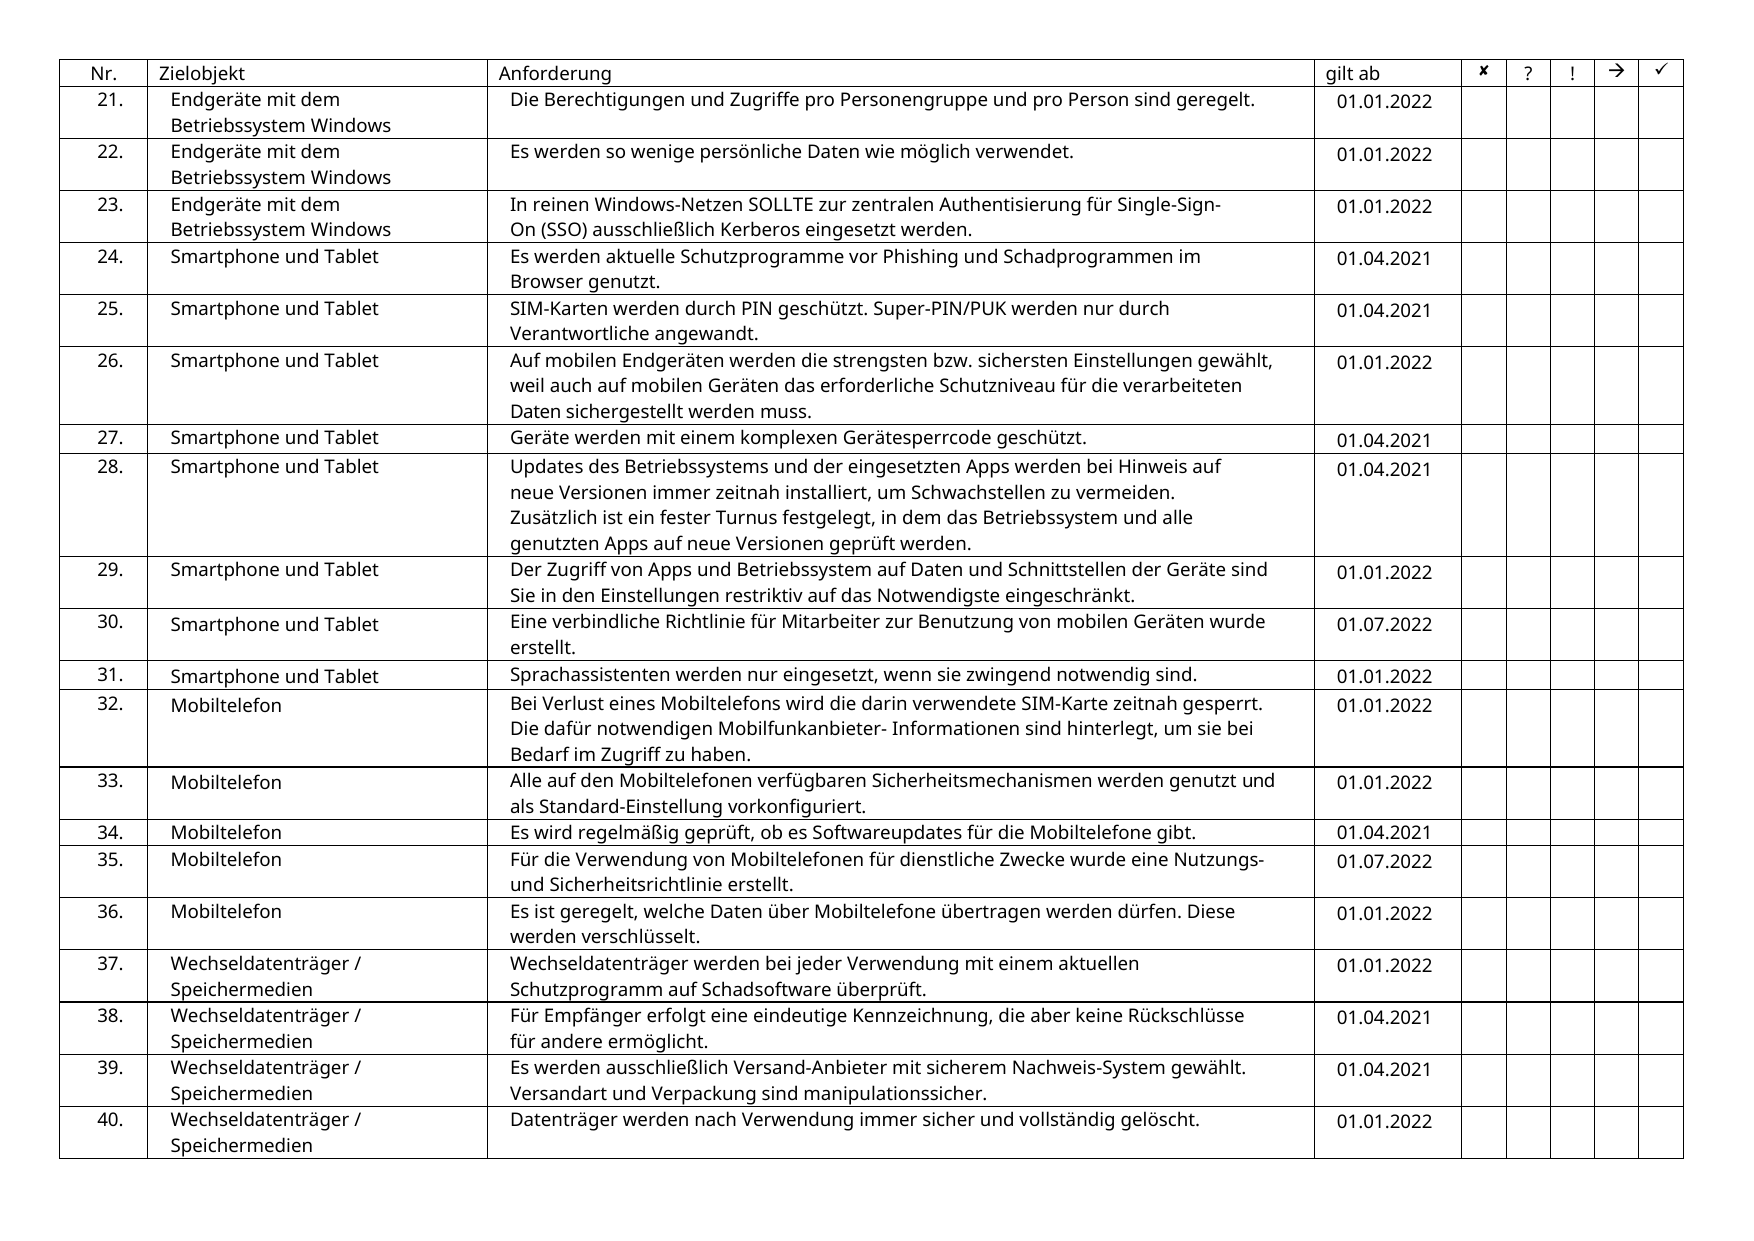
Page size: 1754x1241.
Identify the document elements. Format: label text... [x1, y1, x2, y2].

table_cell [1507, 87, 1550, 138]
table_cell [1507, 557, 1550, 608]
table_cell [1551, 347, 1594, 424]
table_cell [60, 347, 147, 424]
table_cell [60, 846, 147, 897]
table_cell [60, 690, 147, 766]
table_cell [1507, 347, 1550, 424]
table_cell [1551, 661, 1594, 689]
table_cell Smartphone und Tablet [148, 347, 487, 424]
table_cell [60, 243, 147, 294]
table_cell Alle auf den Mobiltelefonen verfügbaren Sicherheitsmechanismen werden genutzt und als Standard-Einstellung vorkonfiguriert. [488, 768, 1314, 818]
table_cell [1462, 846, 1506, 897]
table_cell [1639, 1107, 1683, 1158]
table_cell [1639, 191, 1683, 242]
table_cell [1507, 846, 1550, 897]
table_cell Geräte werden mit einem komplexen Gerätesperrcode geschützt. [488, 425, 1314, 453]
table_cell [1639, 557, 1683, 608]
table_cell [1462, 347, 1506, 424]
table_cell [60, 768, 147, 818]
table_cell [1507, 690, 1550, 766]
table_cell [60, 87, 147, 138]
table_cell [1551, 425, 1594, 453]
table_cell 01.07.2022 [1315, 846, 1461, 897]
table_header Zielobjekt [148, 60, 487, 86]
table_cell [1462, 898, 1506, 949]
table_cell Smartphone und Tablet [148, 425, 487, 453]
table_cell [60, 454, 147, 556]
table_cell [1639, 950, 1683, 1001]
table_cell [60, 1107, 147, 1158]
table_cell [1639, 690, 1683, 766]
table_cell Mobiltelefon [148, 846, 487, 897]
table_cell [1595, 950, 1638, 1001]
table_cell Smartphone und Tablet [148, 609, 487, 660]
table_cell [1551, 768, 1594, 818]
table_cell [1595, 898, 1638, 949]
table_cell Für Empfänger erfolgt eine eindeutige Kennzeichnung, die aber keine Rückschlüsse für andere ermöglicht. [488, 1003, 1314, 1053]
table_cell Der Zugriff von Apps und Betriebssystem auf Daten und Schnittstellen der Geräte sind Sie in den Einstellungen restriktiv auf das Notwendigste eingeschränkt. [488, 557, 1314, 608]
table_cell [1507, 191, 1550, 242]
table_cell 01.07.2022 [1315, 609, 1461, 660]
table_cell [1507, 1055, 1550, 1106]
table_cell Auf mobilen Endgeräten werden die strengsten bzw. sichersten Einstellungen gewählt, weil auch auf mobilen Geräten das erforderliche Schutzniveau für die verarbeiteten Daten sichergestellt werden muss. [488, 347, 1314, 424]
table_cell [60, 191, 147, 242]
table_cell [1551, 243, 1594, 294]
table_cell [1551, 820, 1594, 845]
table_cell [1462, 820, 1506, 845]
table_cell [1462, 191, 1506, 242]
table_header [1639, 60, 1683, 86]
table_cell [60, 295, 147, 346]
table_cell [1639, 139, 1683, 190]
table_cell [1639, 1055, 1683, 1106]
table_cell [1639, 347, 1683, 424]
table_cell Wechseldatenträger werden bei jeder Verwendung mit einem aktuellen Schutzprogramm auf Schadsoftware überprüft. [488, 950, 1314, 1001]
table_cell Sprachassistenten werden nur eingesetzt, wenn sie zwingend notwendig sind. [488, 661, 1314, 689]
table_cell [1462, 295, 1506, 346]
table_cell [1639, 768, 1683, 818]
table_cell [1595, 846, 1638, 897]
table_cell Smartphone und Tablet [148, 295, 487, 346]
table_cell 01.01.2022 [1315, 139, 1461, 190]
table_cell [1507, 425, 1550, 453]
table_cell Endgeräte mit dem Betriebssystem Windows [148, 191, 487, 242]
table_cell [1595, 243, 1638, 294]
table_cell [1639, 898, 1683, 949]
table_cell [1551, 1055, 1594, 1106]
table_cell 01.01.2022 [1315, 768, 1461, 818]
table_header ! [1551, 60, 1594, 86]
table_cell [148, 87, 487, 138]
table_header gilt ab [1315, 60, 1461, 86]
table_cell [1551, 87, 1594, 138]
table_cell [60, 898, 147, 949]
table_header [1462, 60, 1506, 86]
table_cell [60, 1055, 147, 1106]
table_cell 01.04.2021 [1315, 295, 1461, 346]
table_cell [60, 425, 147, 453]
table_cell [1595, 425, 1638, 453]
table_cell [1595, 347, 1638, 424]
table_cell [1462, 950, 1506, 1001]
table_header Anforderung [488, 60, 1314, 86]
table_cell [1462, 1107, 1506, 1158]
table_cell 01.01.2022 [1315, 191, 1461, 242]
table_cell [1595, 87, 1638, 138]
table_cell [1462, 1055, 1506, 1106]
table_cell [1462, 1003, 1506, 1053]
table_cell [1595, 1055, 1638, 1106]
table_cell [1595, 1003, 1638, 1053]
table_cell [1639, 425, 1683, 453]
table_cell 01.01.2022 [1315, 690, 1461, 766]
table_cell [1462, 661, 1506, 689]
table_header [1595, 60, 1638, 86]
table_cell [1595, 661, 1638, 689]
table_cell In reinen Windows-Netzen SOLLTE zur zentralen Authentisierung für Single-Sign-On (SSO) ausschließlich Kerberos eingesetzt werden. [488, 191, 1314, 242]
table_cell [1595, 139, 1638, 190]
table_cell 01.01.2022 [1315, 898, 1461, 949]
table_cell [1551, 846, 1594, 897]
table_cell [1551, 950, 1594, 1001]
table_cell Updates des Betriebssystems und der eingesetzten Apps werden bei Hinweis auf neue Versionen immer zeitnah installiert, um Schwachstellen zu vermeiden. Zusätzlich ist ein fester Turnus festgelegt, in dem das Betriebssystem und alle genutzten Apps auf neue Versionen geprüft werden. [488, 454, 1314, 556]
table_cell Bei Verlust eines Mobiltelefons wird die darin verwendete SIM-Karte zeitnah gesperrt. Die dafür notwendigen Mobilfunkanbieter- Informationen sind hinterlegt, um sie bei Bedarf im Zugriff zu haben. [488, 690, 1314, 766]
table_cell 01.01.2022 [1315, 661, 1461, 689]
table_cell [1551, 609, 1594, 660]
table_cell Mobiltelefon [148, 898, 487, 949]
table_cell [1507, 820, 1550, 845]
table_cell [1639, 661, 1683, 689]
table_cell [1551, 690, 1594, 766]
table_cell 01.01.2022 [1315, 557, 1461, 608]
table_cell Mobiltelefon [148, 820, 487, 845]
table_cell SIM-Karten werden durch PIN geschützt. Super-PIN/PUK werden nur durch Verantwortliche angewandt. [488, 295, 1314, 346]
table_cell [1507, 609, 1550, 660]
table_cell [1551, 1107, 1594, 1158]
table_cell Smartphone und Tablet [148, 661, 487, 689]
table_cell [1639, 243, 1683, 294]
table_cell 01.01.2022 [1315, 1107, 1461, 1158]
table_cell [60, 661, 147, 689]
table_cell [1595, 191, 1638, 242]
table_cell Die Berechtigungen und Zugriffe pro Personengruppe und pro Person sind geregelt. [488, 87, 1314, 138]
table_cell [1507, 454, 1550, 556]
table_cell [60, 609, 147, 660]
table_cell [60, 139, 147, 190]
table_cell [1507, 768, 1550, 818]
table_cell [1551, 295, 1594, 346]
table_cell [1507, 243, 1550, 294]
table_cell [1639, 1003, 1683, 1053]
table_cell [1462, 768, 1506, 818]
table_cell [1639, 609, 1683, 660]
table_cell [1595, 820, 1638, 845]
table_cell [1639, 820, 1683, 845]
table_cell [1551, 454, 1594, 556]
table_cell [60, 557, 147, 608]
table_cell [1462, 609, 1506, 660]
table_cell Smartphone und Tablet [148, 454, 487, 556]
table_cell 01.01.2022 [1315, 347, 1461, 424]
table_cell [1551, 557, 1594, 608]
table_cell 01.04.2021 [1315, 820, 1461, 845]
table_cell [1595, 557, 1638, 608]
table_cell [1462, 454, 1506, 556]
table_cell [1462, 690, 1506, 766]
table_cell 01.04.2021 [1315, 454, 1461, 556]
table_cell [1462, 557, 1506, 608]
table_cell Wechseldatenträger / Speichermedien [148, 950, 487, 1001]
table_cell [1551, 1003, 1594, 1053]
table_cell [1595, 295, 1638, 346]
table_cell [1639, 87, 1683, 138]
table_cell [1595, 609, 1638, 660]
table_cell [1551, 898, 1594, 949]
table_cell [1595, 768, 1638, 818]
table_cell [1507, 898, 1550, 949]
table_cell [60, 950, 147, 1001]
table_cell [1507, 950, 1550, 1001]
table_cell Es werden ausschließlich Versand-Anbieter mit sicherem Nachweis-System gewählt. Versandart und Verpackung sind manipulationssicher. [488, 1055, 1314, 1106]
table_cell [60, 1003, 147, 1053]
table_cell [1507, 1107, 1550, 1158]
table_cell Eine verbindliche Richtlinie für Mitarbeiter zur Benutzung von mobilen Geräten wurde erstellt. [488, 609, 1314, 660]
table_cell Wechseldatenträger / Speichermedien [148, 1055, 487, 1106]
table_cell [1639, 846, 1683, 897]
table_cell [1595, 1107, 1638, 1158]
table_cell [1507, 661, 1550, 689]
table_cell [1462, 87, 1506, 138]
table_cell 01.04.2021 [1315, 1003, 1461, 1053]
table_cell [1595, 454, 1638, 556]
table_cell 01.04.2021 [1315, 243, 1461, 294]
table_cell [1462, 243, 1506, 294]
table_cell [1595, 690, 1638, 766]
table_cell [148, 1107, 487, 1158]
table_cell Es ist geregelt, welche Daten über Mobiltelefone übertragen werden dürfen. Diese werden verschlüsselt. [488, 898, 1314, 949]
table_cell [1551, 191, 1594, 242]
table_cell Smartphone und Tablet [148, 557, 487, 608]
table_cell [60, 820, 147, 845]
table_cell [1507, 139, 1550, 190]
table_cell [1507, 295, 1550, 346]
table_cell Smartphone und Tablet [148, 243, 487, 294]
table_cell [1639, 454, 1683, 556]
table_cell Es werden aktuelle Schutzprogramme vor Phishing und Schadprogrammen im Browser genutzt. [488, 243, 1314, 294]
table_cell 01.01.2022 [1315, 950, 1461, 1001]
table_cell Mobiltelefon [148, 768, 487, 818]
table_cell Datenträger werden nach Verwendung immer sicher und vollständig gelöscht. [488, 1107, 1314, 1158]
table_cell Mobiltelefon [148, 690, 487, 766]
table_cell [1462, 425, 1506, 453]
table_cell 01.04.2021 [1315, 425, 1461, 453]
table_cell [1551, 139, 1594, 190]
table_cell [148, 139, 487, 190]
table_header Nr. [60, 60, 147, 86]
table_header ? [1507, 60, 1550, 86]
table_cell [1639, 295, 1683, 346]
table_cell 01.04.2021 [1315, 1055, 1461, 1106]
table_cell [1507, 1003, 1550, 1053]
table_cell Es wird regelmäßig geprüft, ob es Softwareupdates für die Mobiltelefone gibt. [488, 820, 1314, 845]
table_cell Für die Verwendung von Mobiltelefonen für dienstliche Zwecke wurde eine Nutzungs- und Sicherheitsrichtlinie erstellt. [488, 846, 1314, 897]
table_cell [1462, 139, 1506, 190]
table_cell 01.01.2022 [1315, 87, 1461, 138]
table_cell Es werden so wenige persönliche Daten wie möglich verwendet. [488, 139, 1314, 190]
table_cell Wechseldatenträger / Speichermedien [148, 1003, 487, 1053]
